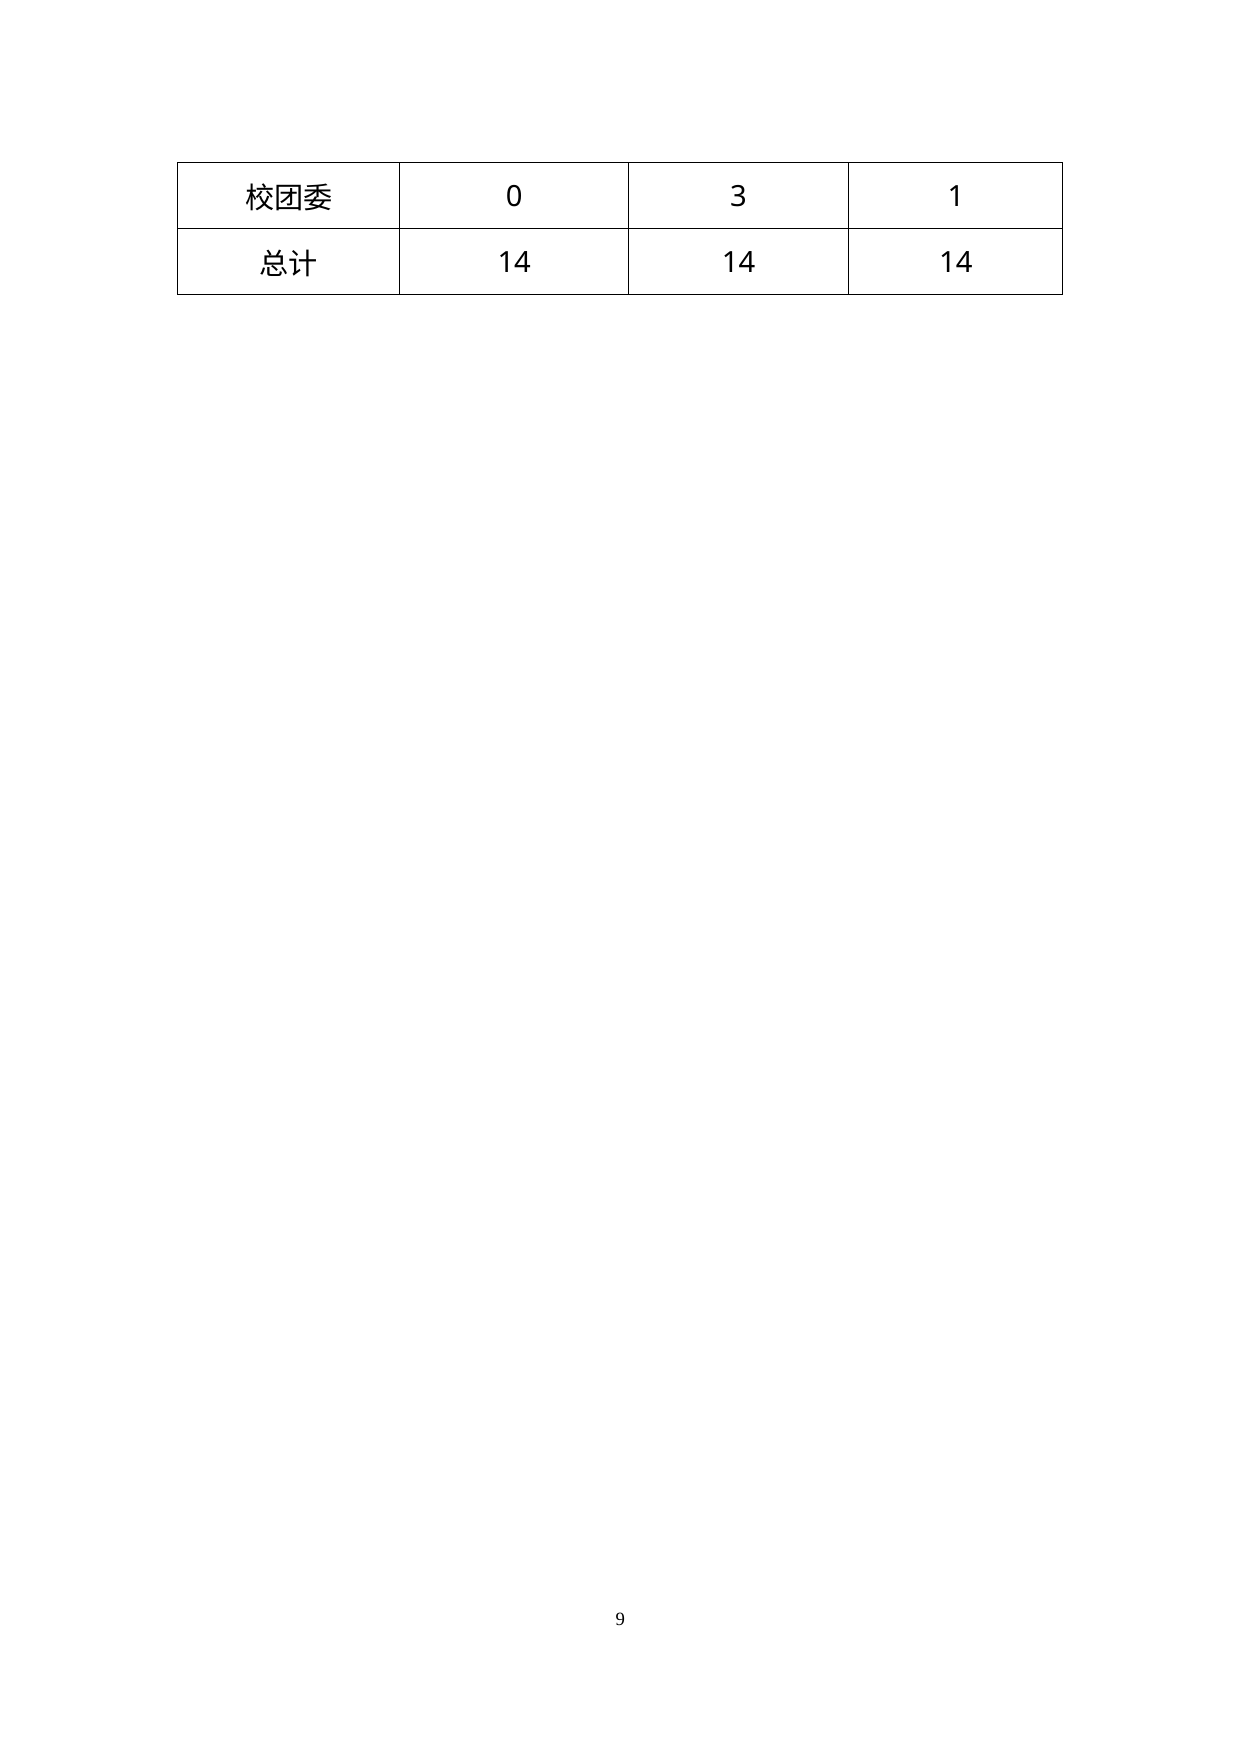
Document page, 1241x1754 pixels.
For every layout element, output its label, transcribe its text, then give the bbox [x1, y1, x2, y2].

table_cell 0 [400, 163, 628, 228]
table_cell 1 [849, 163, 1062, 228]
table_cell 3 [629, 163, 848, 228]
table_cell 14 [400, 229, 628, 294]
table_cell 14 [849, 229, 1062, 294]
table_cell 校团委 [178, 163, 399, 228]
table_cell 14 [629, 229, 848, 294]
table_cell 总计 [178, 229, 399, 294]
